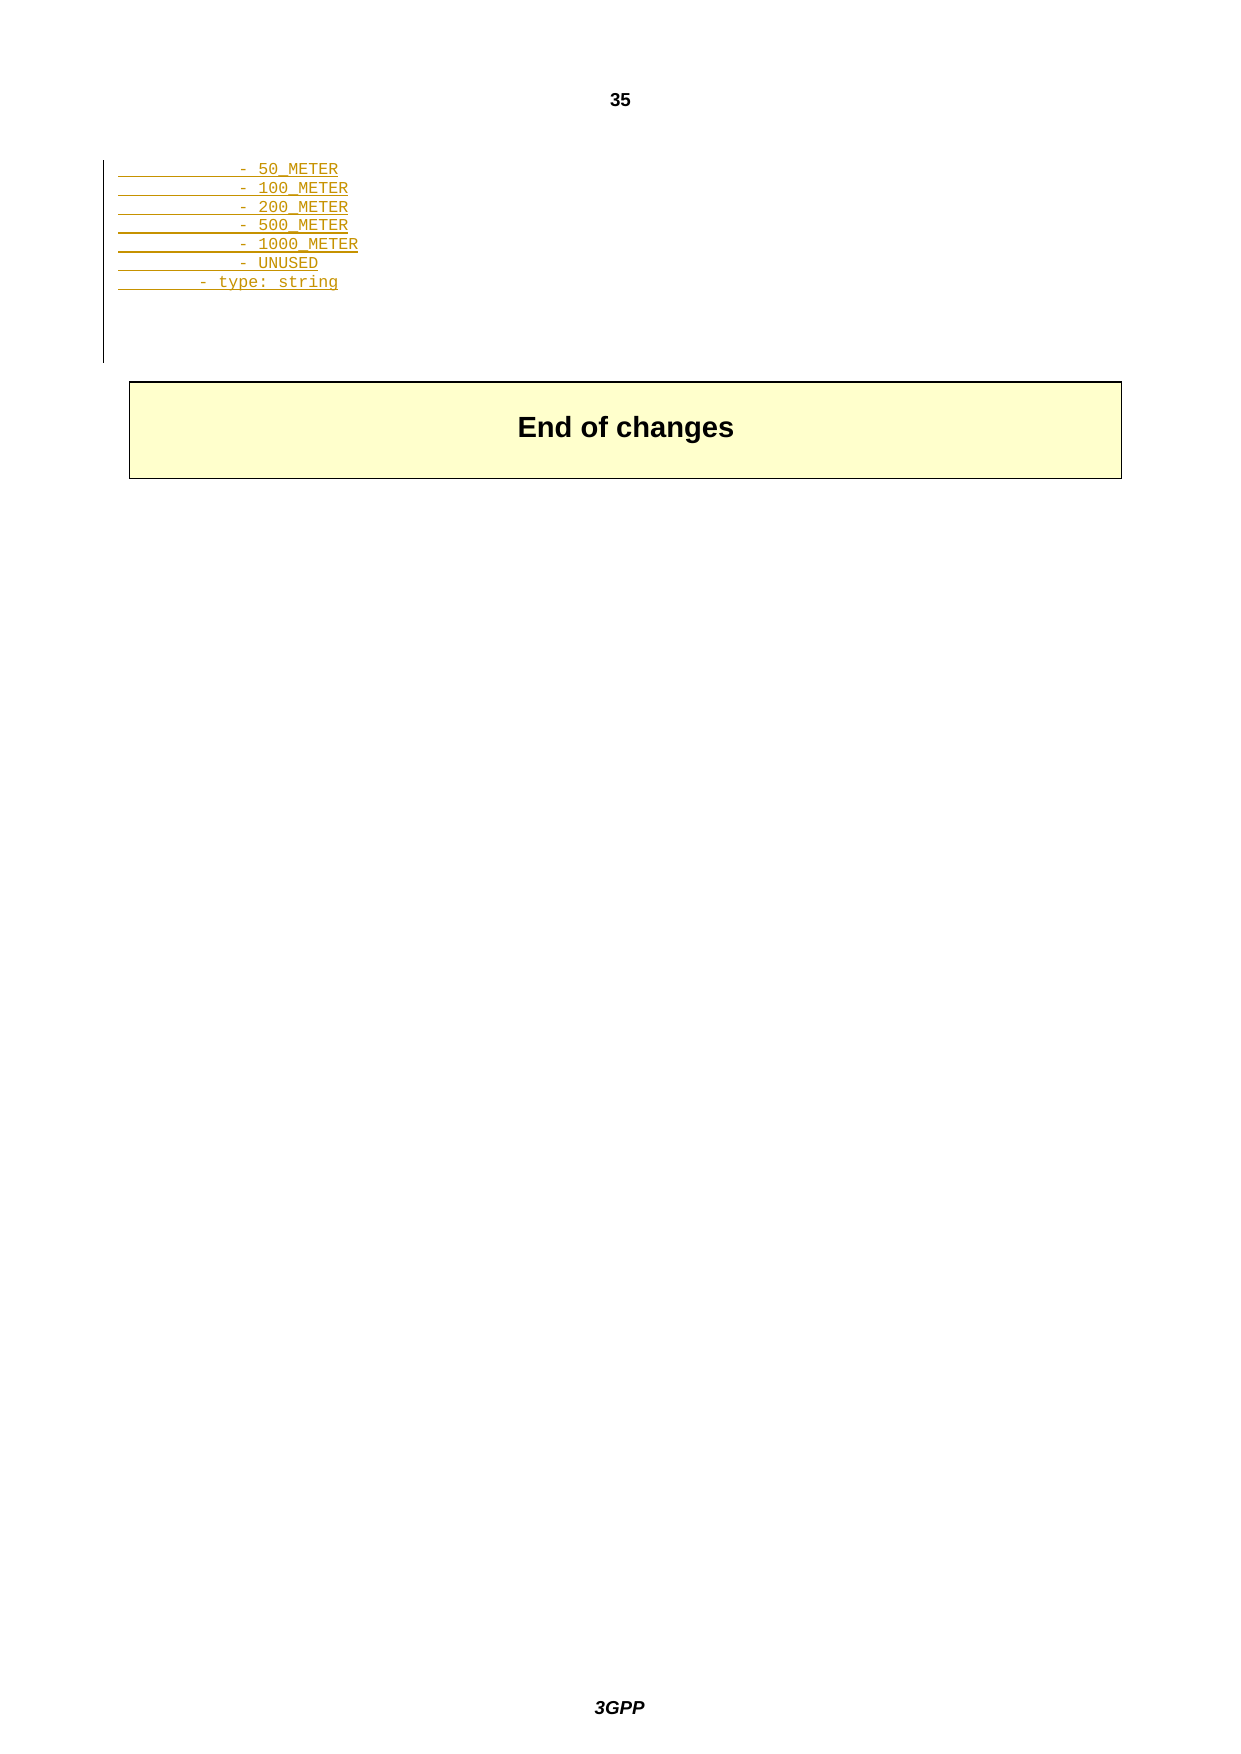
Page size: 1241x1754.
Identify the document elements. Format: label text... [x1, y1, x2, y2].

table_header End of changes [130, 383, 1121, 478]
